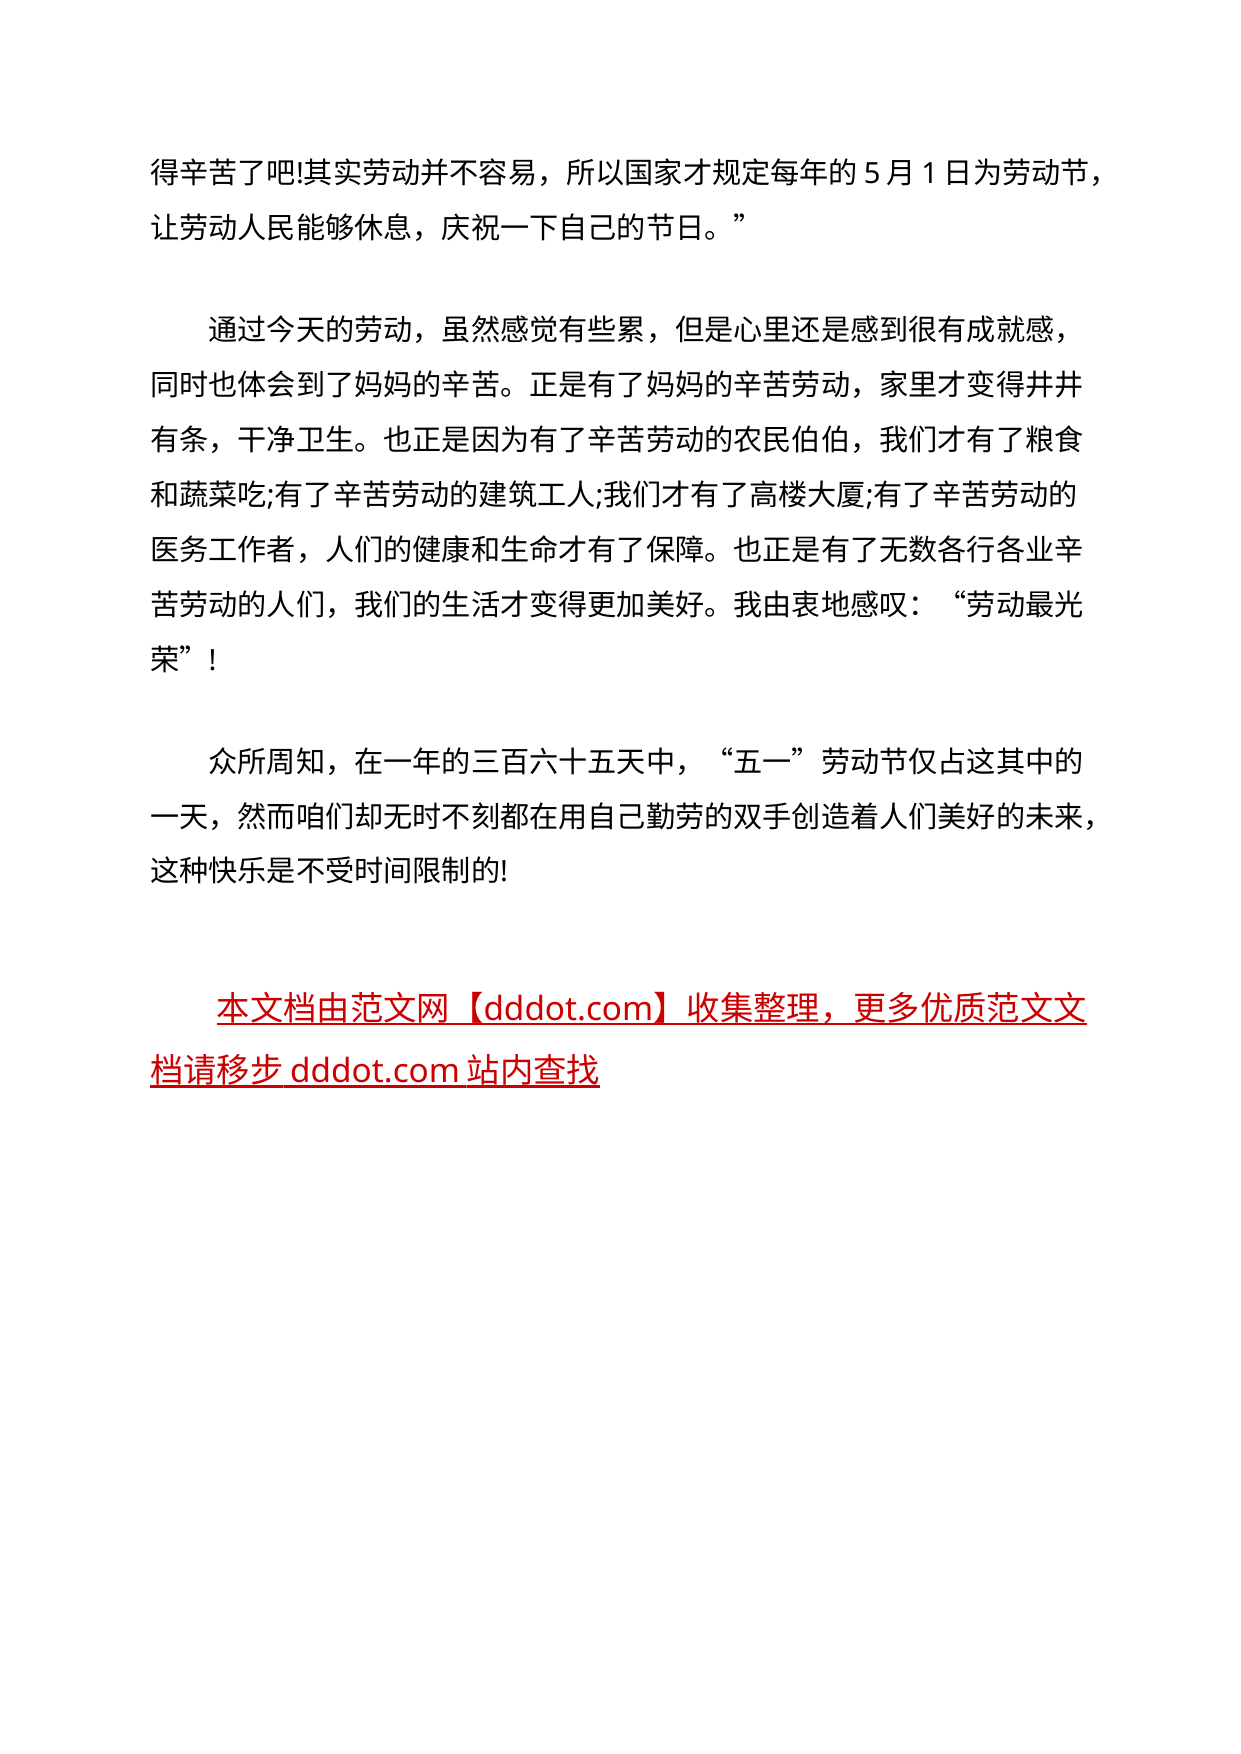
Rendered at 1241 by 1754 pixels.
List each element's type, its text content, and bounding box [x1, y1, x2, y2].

text 众所周知，在一年的三百六十五天中，“五一”劳动节仅占这其中的一天，然而咱们却无时不刻都在用自己勤劳的双手创造着人们美好的未来，这种快乐是不受时间限制的! [150, 738, 1090, 890]
text 本文档由范文网【dddot.com】收集整理，更多优质范文文档请移步dddot.com站内查找 [150, 981, 1090, 1092]
text 通过今天的劳动，虽然感觉有些累，但是心里还是感到很有成就感，同时也体会到了妈妈的辛苦。正是有了妈妈的辛苦劳动，家里才变得井井有条，干净卫生。也正是因为有了辛苦劳动的农民伯伯，我们才有了粮食和蔬菜吃;有了辛苦劳动的建筑工人;我们才有了高楼大厦;有了辛苦劳动的医务工作者，人们的健康和生命才有了保障。也正是有了无数各行各业辛苦劳动的人们，我们的生活才变得更加美好。我由衷地感叹：“劳动最光荣”! [150, 307, 1090, 679]
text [150, 150, 1090, 247]
